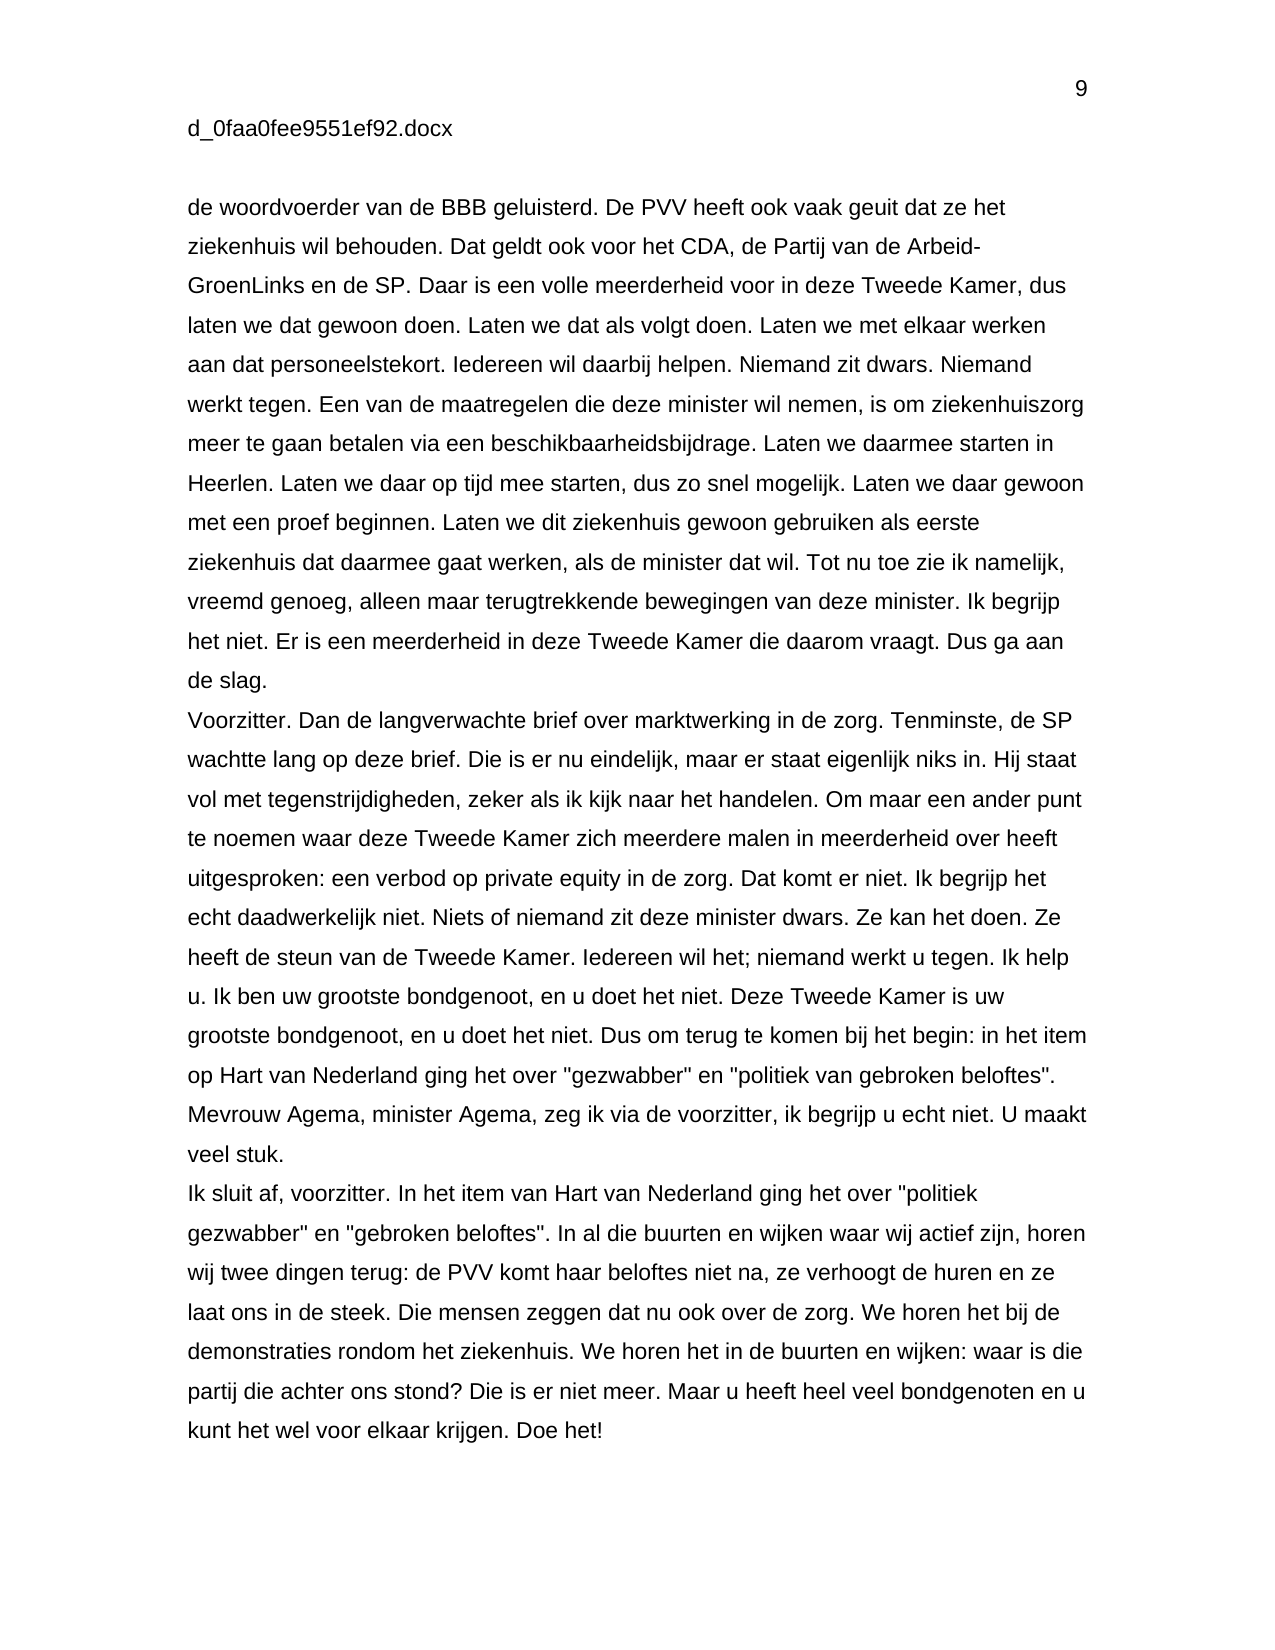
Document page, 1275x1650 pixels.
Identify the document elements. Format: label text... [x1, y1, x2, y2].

text Ik sluit af, voorzitter. In het item van Hart van Nederland ging het over "politiek gezwabber" en "gebroken beloftes". In al die buurten en wijken waar wij actief zijn, horen wij twee dingen terug: de PVV komt haar beloftes niet na, ze verhoogt de huren en ze laat ons in de steek. Die mensen zeggen dat nu ook over de zorg. We horen het bij de demonstraties rondom het ziekenhuis. We horen het in de buurten en wijken: waar is die partij die achter ons stond? Die is er niet meer. Maar u heeft heel veel bondgenoten en u kunt het wel voor elkaar krijgen. Doe het! [187, 1180, 1087, 1444]
text Voorzitter. Dan de langverwachte brief over marktwerking in de zorg. Tenminste, de SP wachtte lang op deze brief. Die is er nu eindelijk, maar er staat eigenlijk niks in. Hij staat vol met tegenstrijdigheden, zeker als ik kijk naar het handelen. Om maar een ander punt te noemen waar deze Tweede Kamer zich meerdere malen in meerderheid over heeft uitgesproken: een verbod op private equity in de zorg. Dat komt er niet. Ik begrijp het echt daadwerkelijk niet. Niets of niemand zit deze minister dwars. Ze kan het doen. Ze heeft de steun van de Tweede Kamer. Iedereen wil het; niemand werkt u tegen. Ik help u. Ik ben uw grootste bondgenoot, en u doet het niet. Deze Tweede Kamer is uw grootste bondgenoot, en u doet het niet. Dus om terug te komen bij het begin: in het item op Hart van Nederland ging het over "gezwabber" en "politiek van gebroken beloftes". Mevrouw Agema, minister Agema, zeg ik via de voorzitter, ik begrijp u echt niet. U maakt veel stuk. [187, 707, 1087, 1167]
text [187, 193, 1087, 693]
